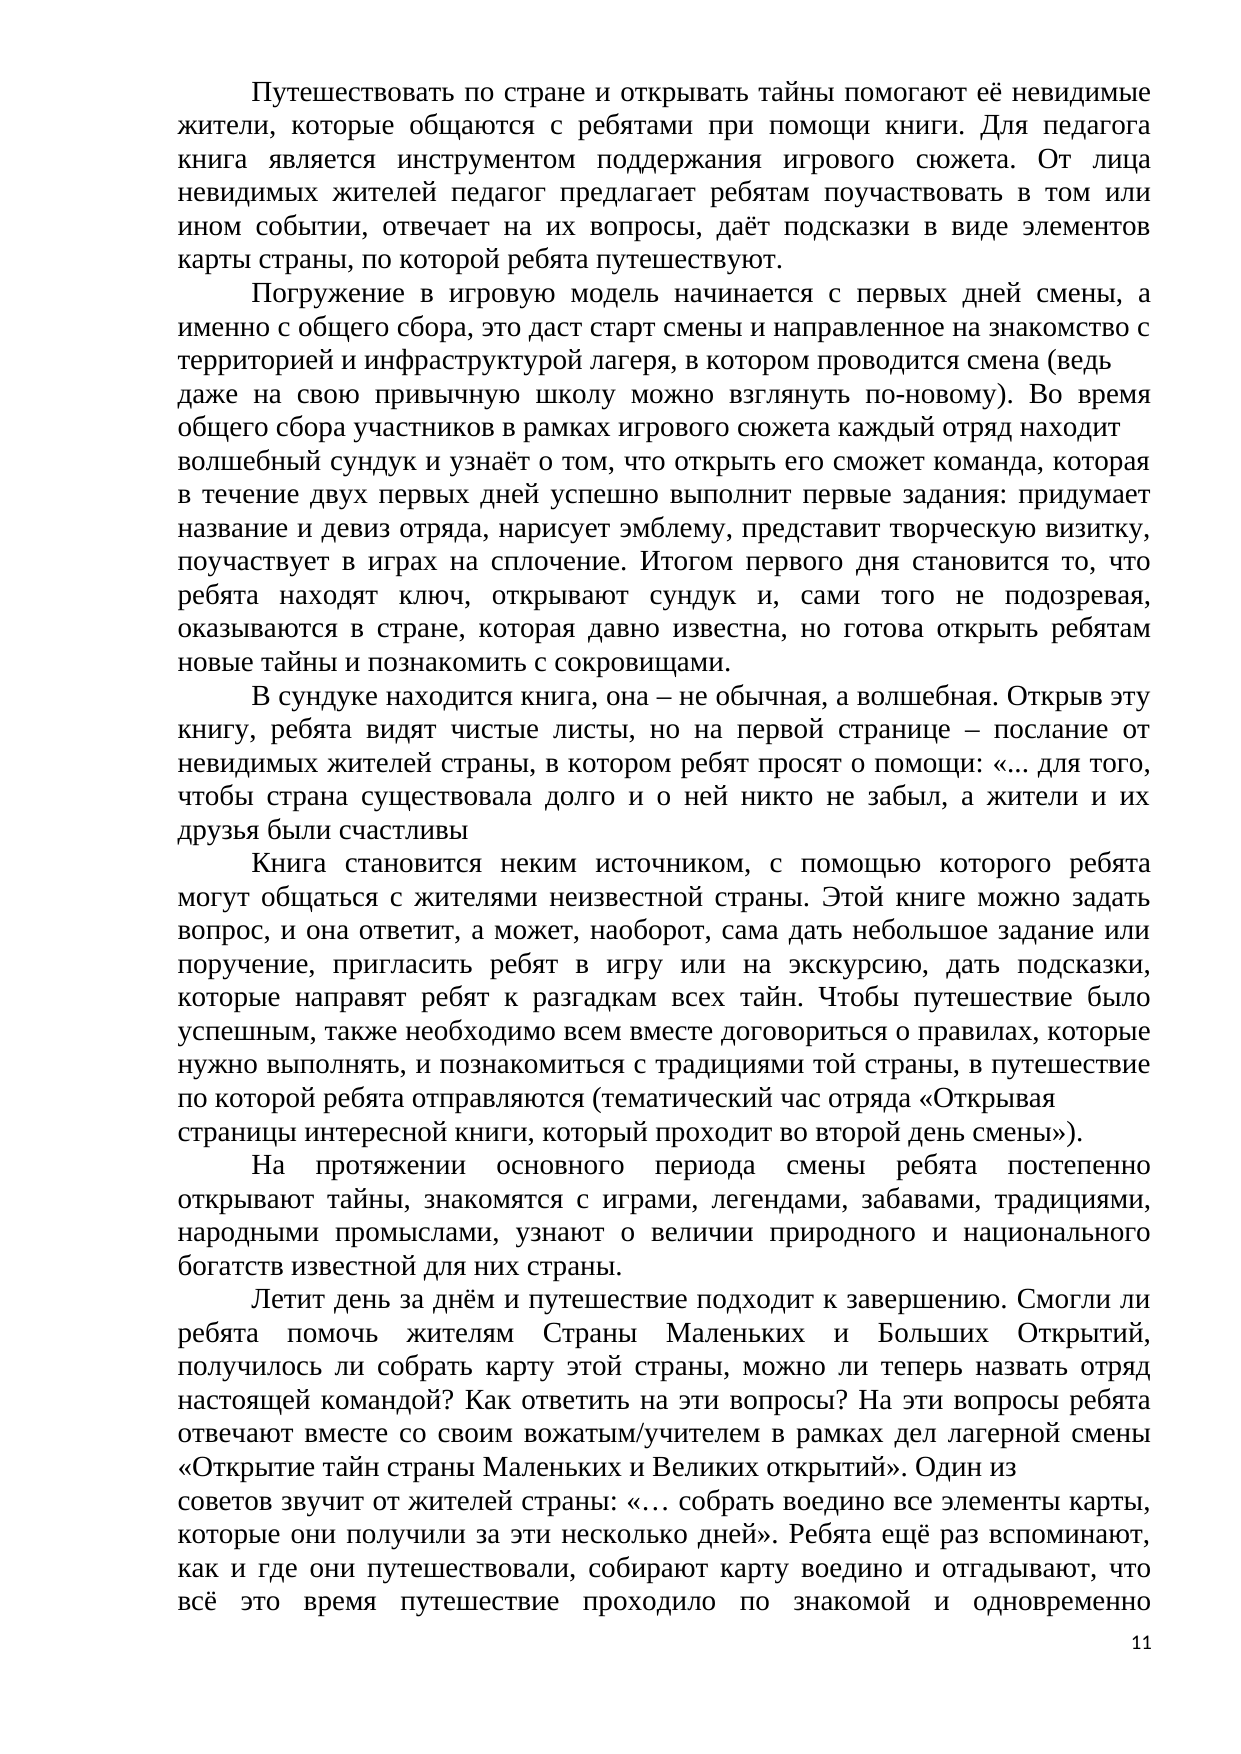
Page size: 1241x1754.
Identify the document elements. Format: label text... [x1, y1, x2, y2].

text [177, 1483, 1152, 1617]
text Погружение в игровую модель начинается с первых дней смены, а именно с общего сбора, это даст старт смены и направленное на знакомство с территорией и инфраструктурой лагеря, в котором проводится смена (ведь [177, 275, 1152, 376]
text страницы интересной книги, который проходит во второй день смены»). [177, 1114, 1152, 1147]
text Книга становится неким источником, с помощью которого ребята могут общаться с жителями неизвестной страны. Этой книге можно задать вопрос, и она ответит, а может, наоборот, сама дать небольшое задание или поручение, пригласить ребят в игру или на экскурсию, дать подсказки, которые направят ребят к разгадкам всех тайн. Чтобы путешествие было успешным, также необходимо всем вместе договориться о правилах, которые нужно выполнять, и познакомиться с традициями той страны, в путешествие по которой ребята отправляются (тематический час отряда «Открывая [177, 845, 1152, 1114]
text На протяжении основного периода смены ребята постепенно открывают тайны, знакомятся с играми, легендами, забавами, традициями, народными промыслами, узнают о величии природного и национального богатств известной для них страны. [177, 1147, 1152, 1281]
text волшебный сундук и узнаёт о том, что открыть его сможет команда, которая в течение двух первых дней успешно выполнит первые задания: придумает название и девиз отряда, нарисует эмблему, представит творческую визитку, поучаствует в играх на сплочение. Итогом первого дня становится то, что ребята находят ключ, открывают сундук и, сами того не подозревая, оказываются в стране, которая давно известна, но готова открыть ребятам новые тайны и познакомить с сокровищами. [177, 443, 1152, 678]
text В сундуке находится книга, она – не обычная, а волшебная. Открыв эту книгу, ребята видят чистые листы, но на первой странице – послание от невидимых жителей страны, в котором ребят просят о помощи: «... для того, чтобы страна существовала долго и о ней никто не забыл, а жители и их друзья были счастливы [177, 678, 1152, 845]
text даже на свою привычную школу можно взглянуть по-новому). Во время общего сбора участников в рамках игрового сюжета каждый отряд находит [177, 376, 1152, 443]
text Летит день за днём и путешествие подходит к завершению. Смогли ли ребята помочь жителям Страны Маленьких и Больших Открытий, получилось ли собрать карту этой страны, можно ли теперь назвать отряд настоящей командой? Как ответить на эти вопросы? На эти вопросы ребята отвечают вместе со своим вожатым/учителем в рамках дел лагерной смены «Открытие тайн страны Маленьких и Великих открытий». Один из [177, 1281, 1152, 1483]
text Путешествовать по стране и открывать тайны помогают её невидимые жители, которые общаются с ребятами при помощи книги. Для педагога книга является инструментом поддержания игрового сюжета. От лица невидимых жителей педагог предлагает ребятам поучаствовать в том или ином событии, отвечает на их вопросы, даёт подсказки в виде элементов карты страны, по которой ребята путешествуют. [177, 74, 1152, 275]
